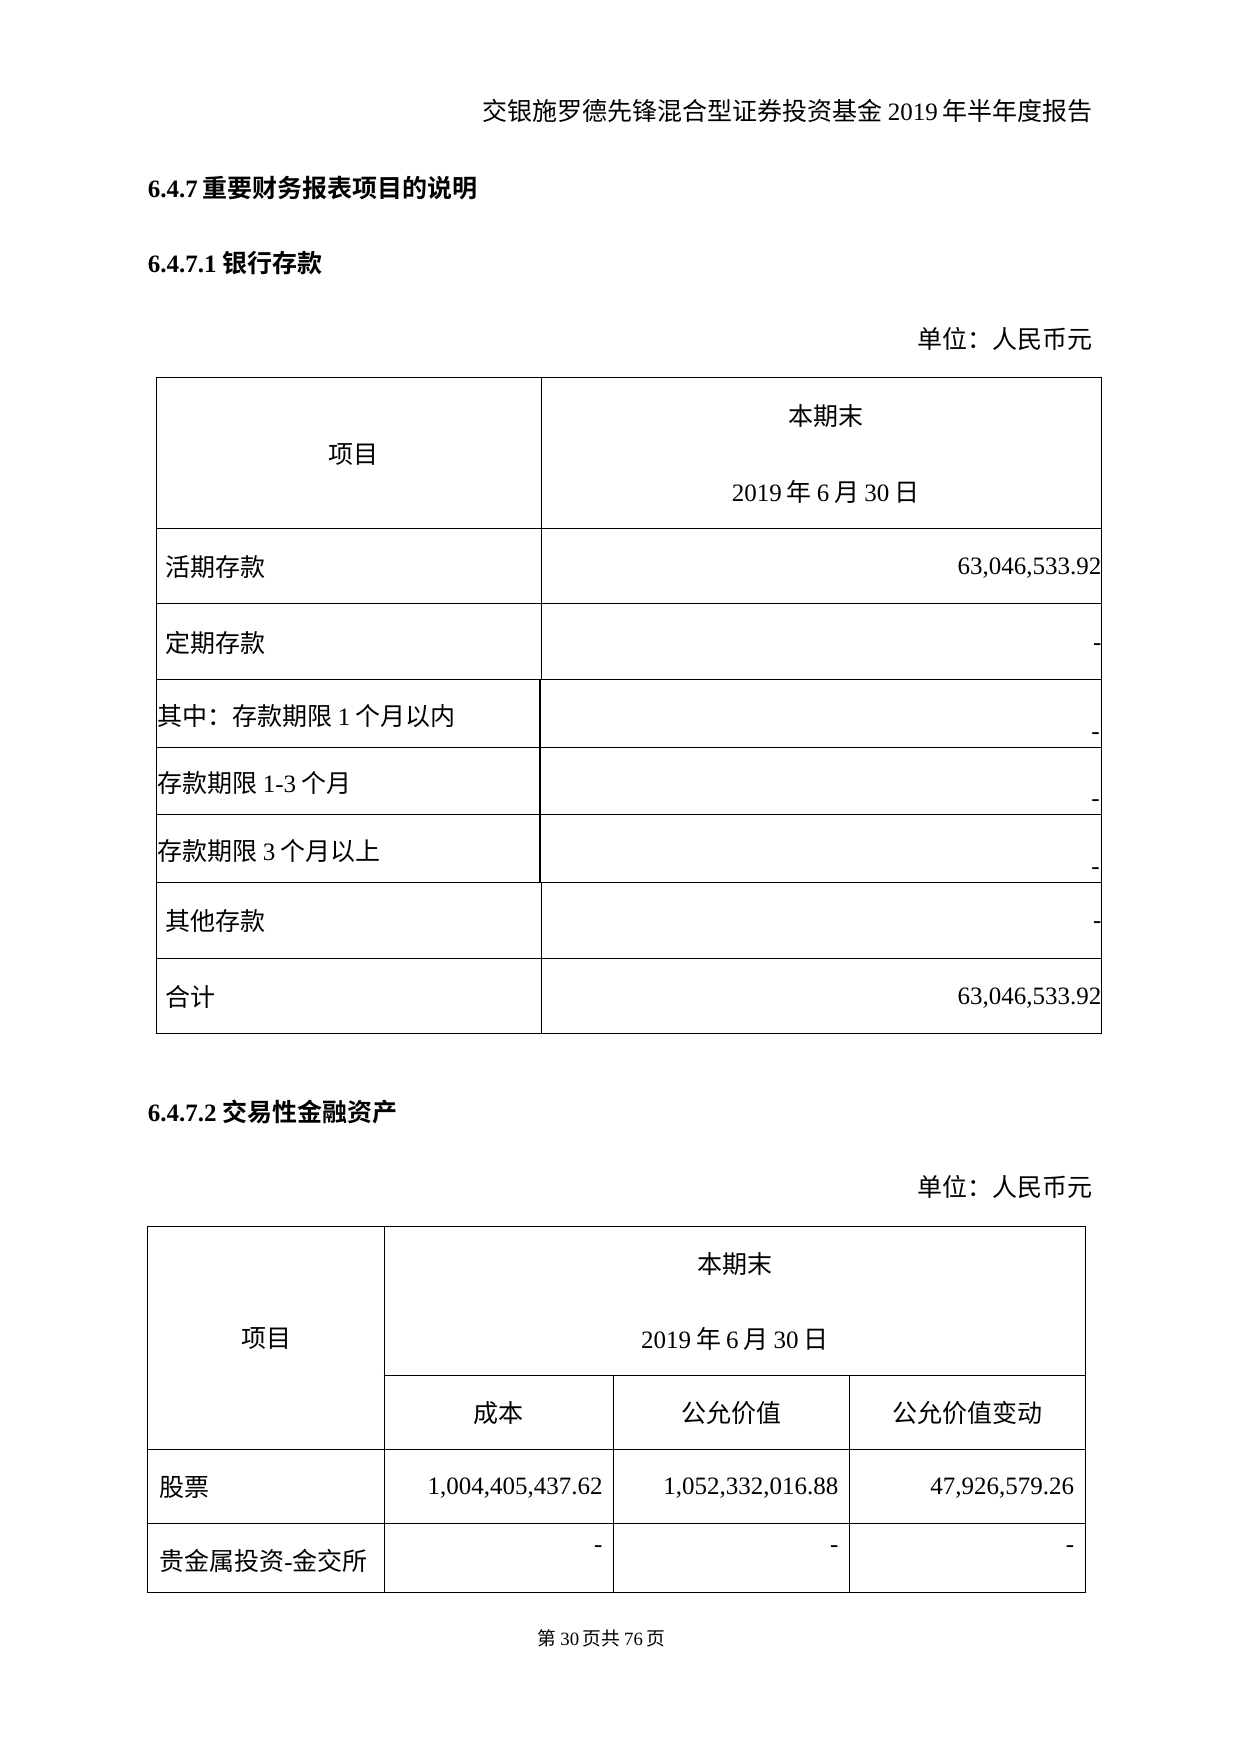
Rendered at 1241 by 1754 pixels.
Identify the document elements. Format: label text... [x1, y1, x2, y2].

table_cell - [850, 1524, 1085, 1592]
table_cell - [541, 815, 1101, 882]
table_cell 63,046,533.92 [542, 529, 1101, 603]
table_cell - [614, 1524, 849, 1592]
text 6.4.7重要财务报表项目的说明 [148, 154, 1092, 219]
table_cell 其他存款 [157, 883, 541, 957]
table_header 本期末 2019年6月30日 [542, 378, 1101, 528]
table_cell 47,926,579.26 [850, 1450, 1085, 1523]
table_cell - [542, 883, 1101, 957]
table_header 项目 [148, 1227, 384, 1449]
text 单位：人民币元 [149, 1153, 1092, 1218]
table_header 项目 [157, 378, 541, 528]
table_cell 公允价值 [614, 1376, 849, 1449]
table_cell - [542, 604, 1101, 679]
table_cell 存款期限3个月以上 [157, 815, 539, 882]
table_cell 1,004,405,437.62 [385, 1450, 613, 1523]
table_cell 63,046,533.92 [542, 959, 1101, 1033]
table_cell 其中：存款期限1个月以内 [157, 680, 539, 747]
text 单位：人民币元 [149, 305, 1092, 370]
table_cell - [541, 748, 1101, 814]
text 6.4.7.2 交易性金融资产 [148, 1078, 1092, 1143]
table_cell 合计 [157, 959, 541, 1033]
table_cell 存款期限1-3个月 [157, 748, 539, 814]
table_cell 股票 [148, 1450, 384, 1523]
text 6.4.7.1 银行存款 [148, 229, 1092, 294]
table_cell 公允价值变动 [850, 1376, 1085, 1449]
table_cell 1,052,332,016.88 [614, 1450, 849, 1523]
table_cell 成本 [385, 1376, 613, 1449]
table_cell 贵金属投资-金交所黄金合约 [148, 1524, 384, 1592]
table_header 本期末 2019年6月30日 [385, 1227, 1085, 1375]
table_cell - [385, 1524, 613, 1592]
table_cell 活期存款 [157, 529, 541, 603]
table_cell - [541, 680, 1101, 747]
table_cell 定期存款 [157, 604, 541, 679]
